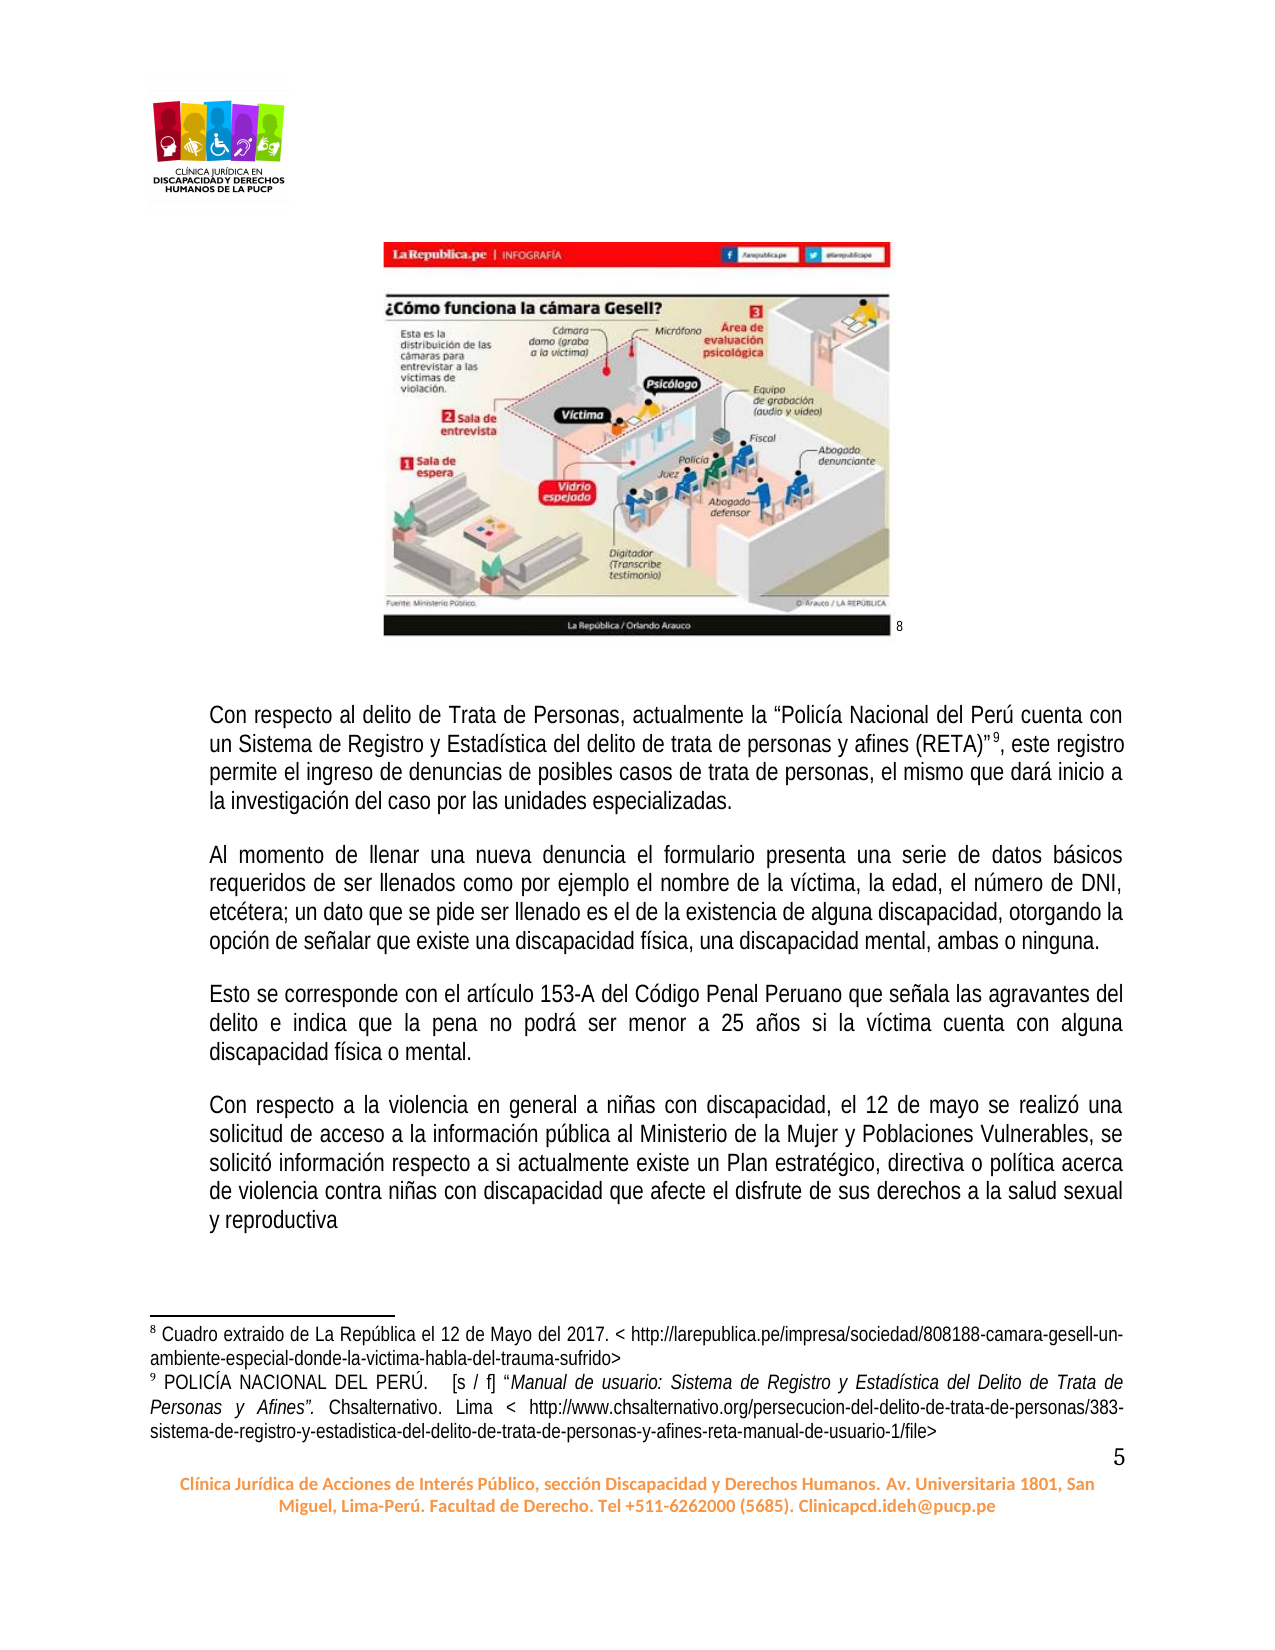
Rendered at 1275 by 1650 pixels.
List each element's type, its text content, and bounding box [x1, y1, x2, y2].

picture [383, 242, 896, 642]
picture [150, 75, 289, 214]
text Con respecto al delito de Trata de Personas, actualmente la “Policía Nacional del Perú cuenta con un Sistema de Registro y Estadística del delito de trata de personas y afines (RETA)”, este registro permite el ingreso de denuncias de posibles casos de trata de personas, el mismo que dará inicio a la investigación del caso por las unidades especializadas. [209, 700, 1125, 815]
text Al momento de llenar una nueva denuncia el formulario presenta una serie de datos básicos requeridos de ser llenados como por ejemplo el nombre de la víctima, la edad, el número de DNI, etcétera; un dato que se pide ser llenado es el de la existencia de alguna discapacidad, otorgando la opción de señalar que existe una discapacidad física, una discapacidad mental, ambas o ninguna. [209, 840, 1125, 954]
text Esto se corresponde con el artículo 153-A del Código Penal Peruano que señala las agravantes del delito e indica que la pena no podrá ser menor a 25 años si la víctima cuenta con alguna discapacidad física o mental. [209, 979, 1125, 1065]
text Con respecto a la violencia en general a niñas con discapacidad, el 12 de mayo se realizó una solicitud de acceso a la información pública al Ministerio de la Mujer y Poblaciones Vulnerables, se solicitó información respecto a si actualmente existe un Plan estratégico, directiva o política acerca de violencia contra niñas con discapacidad que afecte el disfrute de sus derechos a la salud sexual y reproductiva [209, 1090, 1125, 1233]
